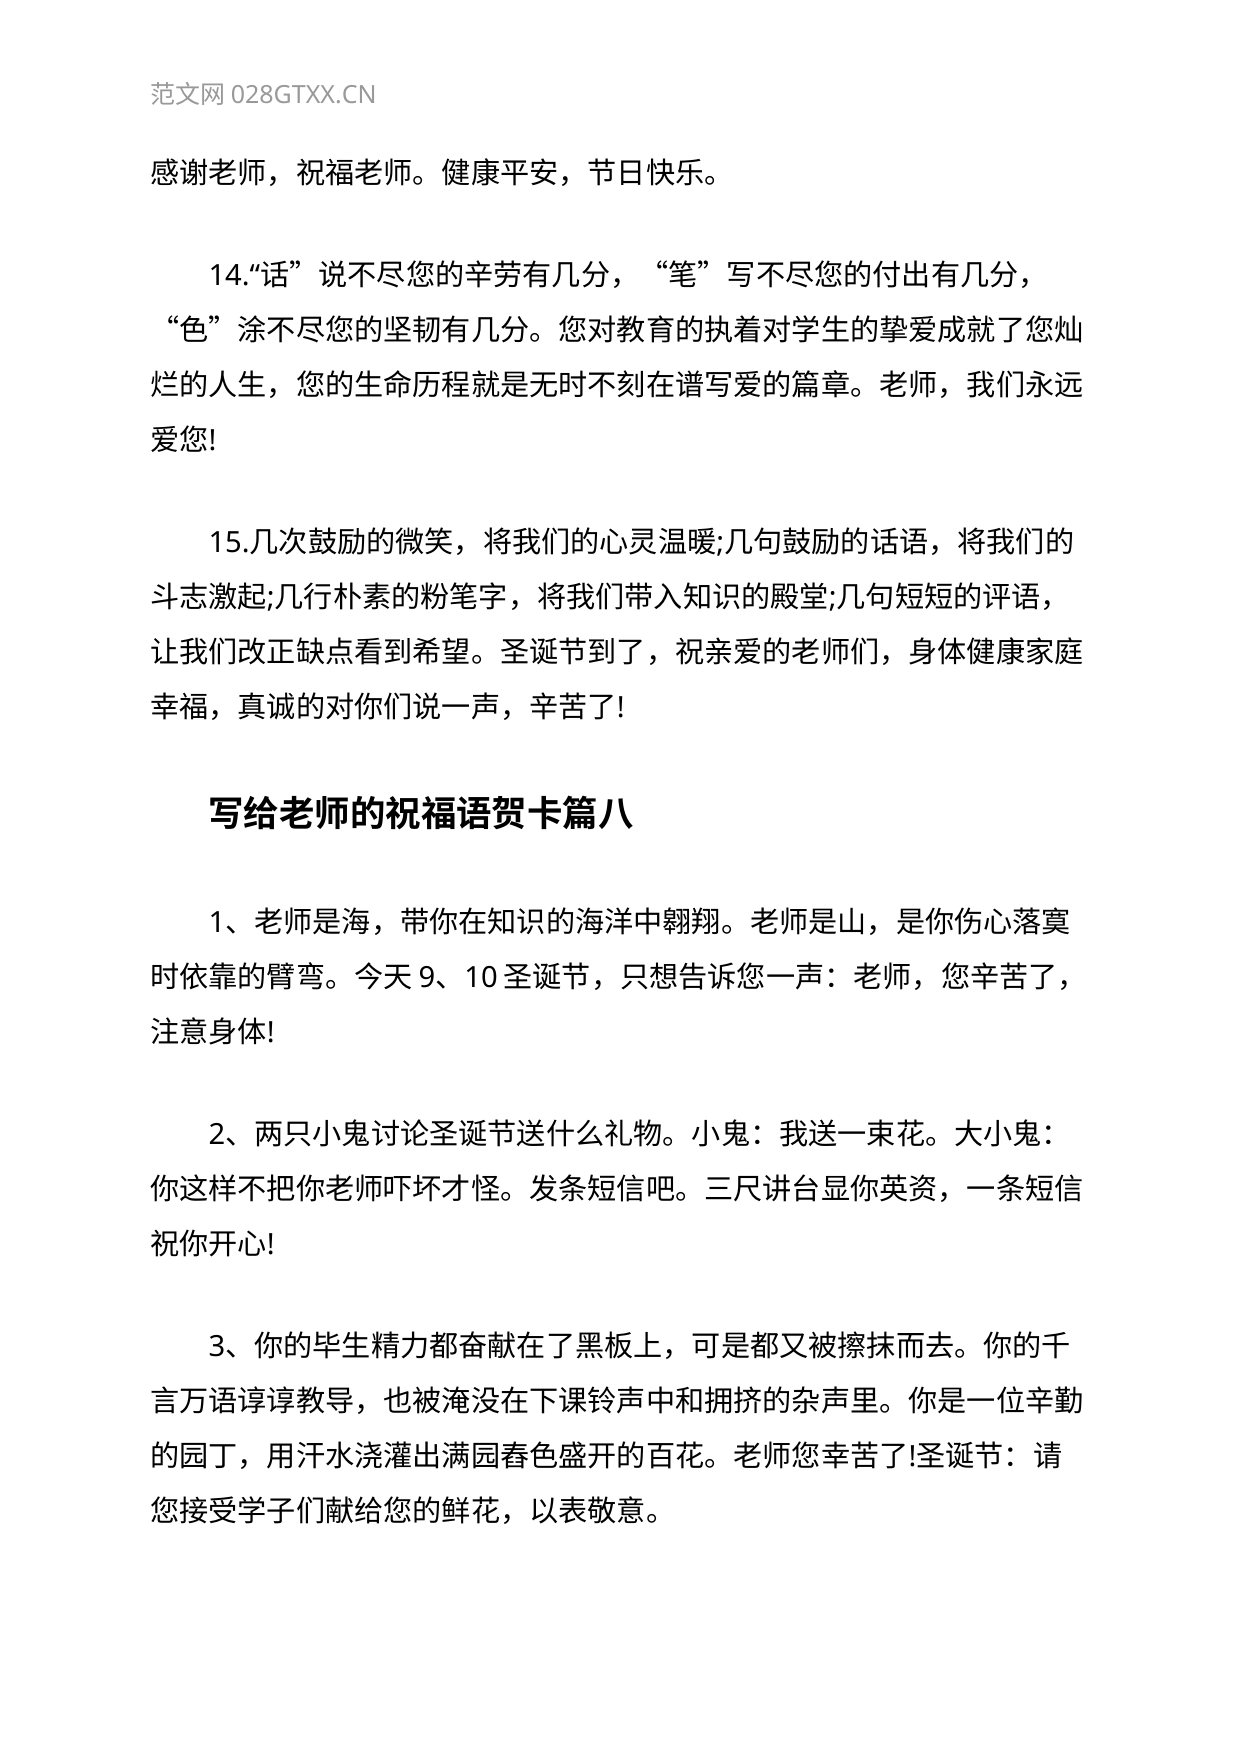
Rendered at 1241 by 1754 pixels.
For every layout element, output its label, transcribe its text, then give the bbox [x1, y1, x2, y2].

text 1、老师是海，带你在知识的海洋中翱翔。老师是山，是你伤心落寞时依靠的臂弯。今天9、10圣诞节，只想告诉您一声：老师，您辛苦了，注意身体! [150, 899, 1090, 1051]
text 3、你的毕生精力都奋献在了黑板上，可是都又被擦抹而去。你的千言万语谆谆教导，也被淹没在下课铃声中和拥挤的杂声里。你是一位辛勤的园丁，用汗水浇灌出满园舂色盛开的百花。老师您幸苦了!圣诞节：请您接受学子们献给您的鲜花，以表敬意。 [150, 1323, 1090, 1530]
text 2、两只小鬼讨论圣诞节送什么礼物。小鬼：我送一束花。大小鬼：你这样不把你老师吓坏才怪。发条短信吧。三尺讲台显你英资，一条短信祝你开心! [150, 1111, 1090, 1263]
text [150, 150, 1090, 192]
text 14.“话”说不尽您的辛劳有几分，“笔”写不尽您的付出有几分，“色”涂不尽您的坚韧有几分。您对教育的执着对学生的挚爱成就了您灿烂的人生，您的生命历程就是无时不刻在谱写爱的篇章。老师，我们永远爱您! [150, 252, 1090, 459]
text 15.几次鼓励的微笑，将我们的心灵温暖;几句鼓励的话语，将我们的斗志激起;几行朴素的粉笔字，将我们带入知识的殿堂;几句短短的评语，让我们改正缺点看到希望。圣诞节到了，祝亲爱的老师们，身体健康家庭幸福，真诚的对你们说一声，辛苦了! [150, 518, 1090, 726]
text 写给老师的祝福语贺卡篇八 [150, 785, 1090, 837]
